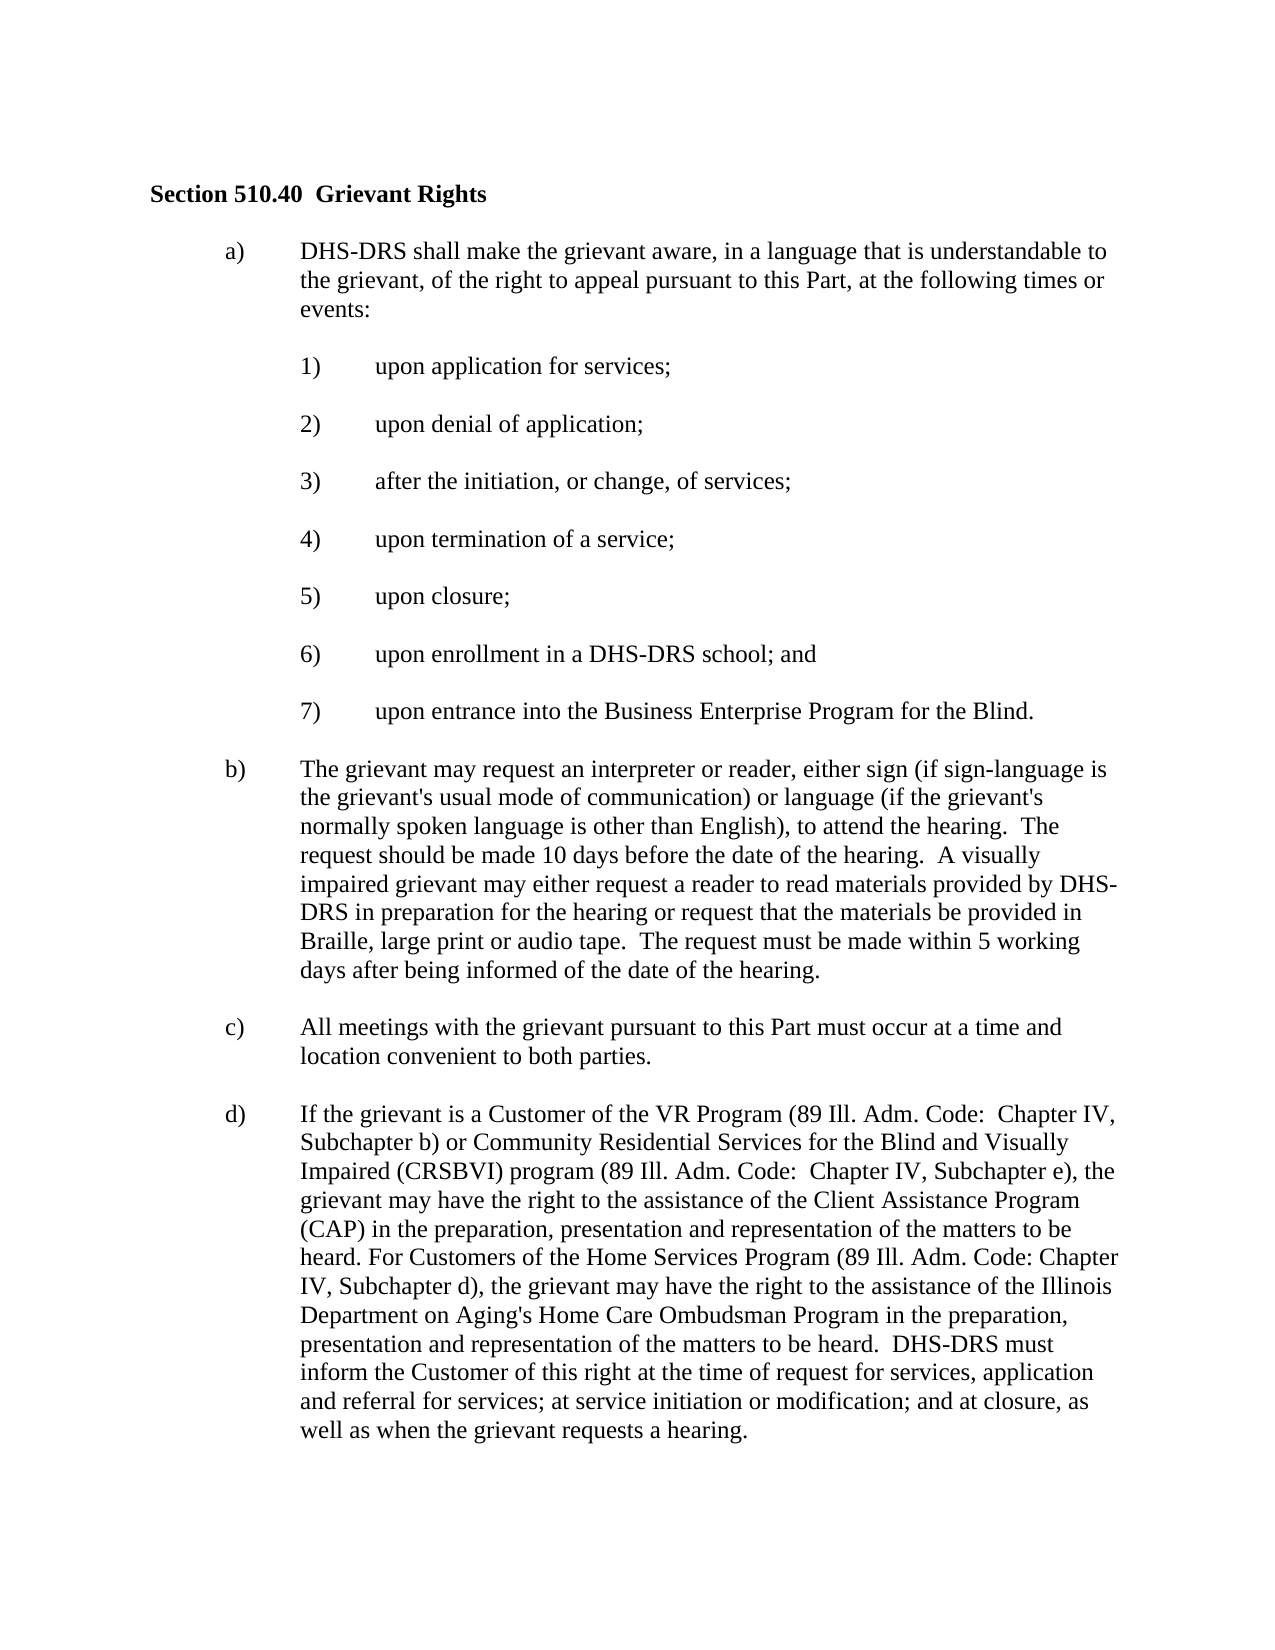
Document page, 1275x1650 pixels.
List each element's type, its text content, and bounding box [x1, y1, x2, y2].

text 1) upon application for services; [300, 351, 1125, 380]
text a) DHS-DRS shall make the grievant aware, in a language that is understandable to the grievant, of the right to appeal pursuant to this Part, at the following times or events: [225, 236, 1125, 322]
text 2) upon denial of application; [300, 409, 1125, 437]
text Section 510.40 Grievant Rights [150, 179, 1125, 207]
text c) All meetings with the grievant pursuant to this Part must occur at a time and location convenient to both parties. [225, 1012, 1125, 1070]
text b) The grievant may request an interpreter or reader, either sign (if sign-language is the grievant's usual mode of communication) or language (if the grievant's normally spoken language is other than English), to attend the hearing. The request should be made 10 days before the date of the hearing. A visually impaired grievant may either request a reader to read materials provided by DHS-DRS in preparation for the hearing or request that the materials be provided in Braille, large print or audio tape. The request must be made within 5 working days after being informed of the date of the hearing. [225, 754, 1125, 984]
text 6) upon enrollment in a DHS-DRS school; and [300, 639, 1125, 667]
text d) If the grievant is a Customer of the VR Program (89 Ill. Adm. Code: Chapter IV, Subchapter b) or Community Residential Services for the Blind and Visually Impaired (CRSBVI) program (89 Ill. Adm. Code: Chapter IV, Subchapter e), the grievant may have the right to the assistance of the Client Assistance Program (CAP) in the preparation, presentation and representation of the matters to be heard. For Customers of the Home Services Program (89 Ill. Adm. Code: Chapter IV, Subchapter d), the grievant may have the right to the assistance of the Illinois Department on Aging's Home Care Ombudsman Program in the preparation, presentation and representation of the matters to be heard. DHS-DRS must inform the Customer of this right at the time of request for services, application and referral for services; at service initiation or modification; and at closure, as well as when the grievant requests a hearing. [225, 1099, 1125, 1444]
text 3) after the initiation, or change, of services; [300, 466, 1125, 495]
text 4) upon termination of a service; [300, 524, 1125, 552]
text 7) upon entrance into the Business Enterprise Program for the Blind. [300, 696, 1125, 725]
text 5) upon closure; [300, 581, 1125, 610]
